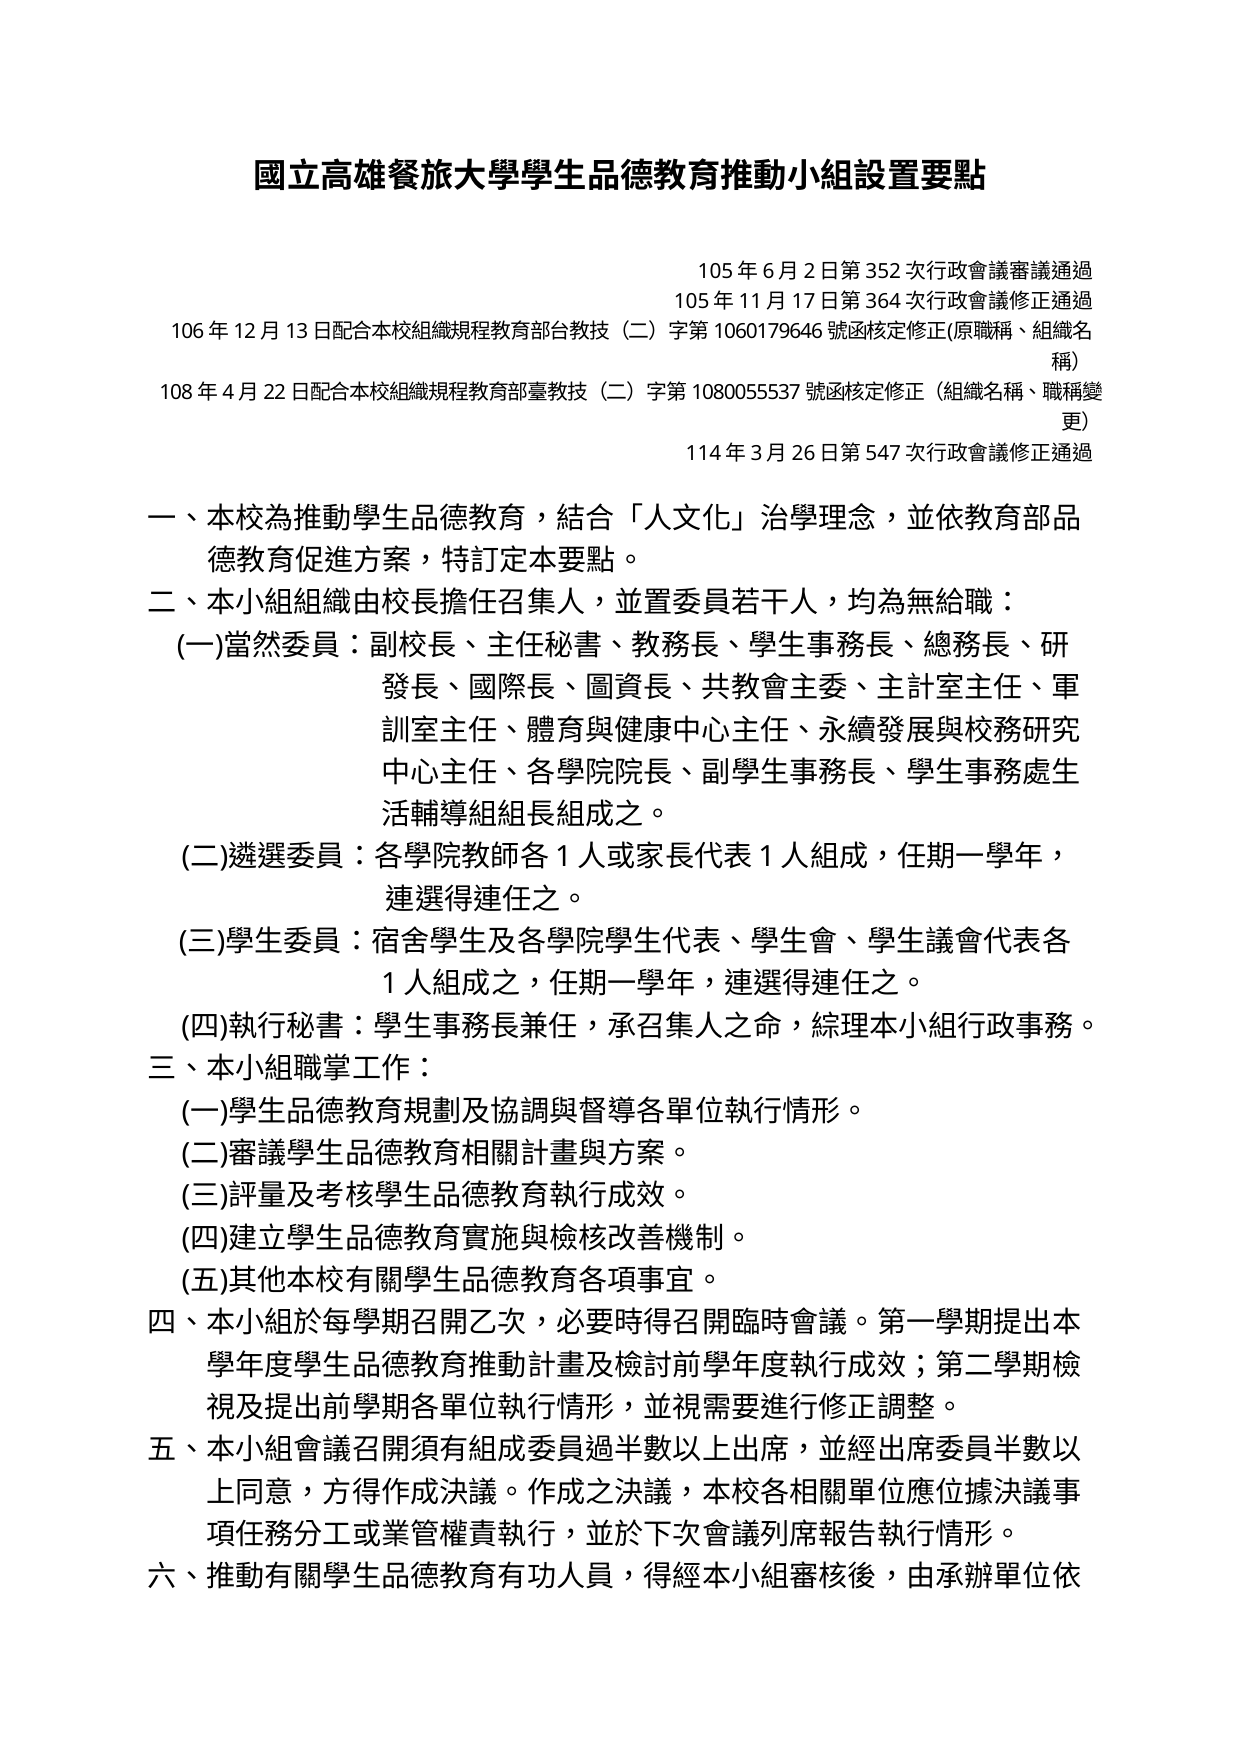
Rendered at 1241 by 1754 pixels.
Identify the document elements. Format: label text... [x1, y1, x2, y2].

text 國立高雄餐旅大學學生品德教育推動小組設置要點 [148, 149, 1092, 197]
text (一)學生品德教育規劃及協調與督導各單位執行情形。 [181, 1087, 1092, 1129]
text 五、本小組會議召開須有組成委員過半數以上出席，並經出席委員半數以上同意，方得作成決議。作成之決議，本校各相關單位應位據決議事項任務分工或業管權責執行，並於下次會議列席報告執行情形。 [148, 1426, 1092, 1553]
text (三)評量及考核學生品德教育執行成效。 [181, 1172, 1092, 1214]
text 三、本小組職掌工作： [148, 1045, 1092, 1087]
text (一)當然委員：副校長、主任秘書、教務長、學生事務長、總務長、研發長、國際長、圖資長、共教會主委、主計室主任、軍訓室主任、體育與健康中心主任、永續發展與校務研究中心主任、各學院院長、副學生事務長、學生事務處生活輔導組組長組成之。 [177, 621, 1092, 833]
text 106年12月13日配合本校組織規程教育部台教技（二）字第1060179646號函核定修正(原職稱、組織名稱） [142, 315, 1092, 375]
text 114年3月26日第547次行政會議修正通過 [148, 436, 1092, 466]
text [148, 1553, 1092, 1595]
text (四)建立學生品德教育實施與檢核改善機制。 [181, 1214, 1092, 1257]
text 105年11月17日第364次行政會議修正通過 [148, 284, 1092, 315]
text 108年4月22日配合本校組織規程教育部臺教技（二）字第1080055537號函核定修正（組織名稱、職稱變更） [142, 375, 1103, 436]
text (五)其他本校有關學生品德教育各項事宜。 [181, 1257, 1092, 1299]
text (三)學生委員：宿舍學生及各學院學生代表、學生會、學生議會代表各1人組成之，任期一學年，連選得連任之。 [178, 918, 1092, 1002]
text (二)遴選委員：各學院教師各1人或家長代表1人組成，任期一學年，連選得連任之。 [181, 833, 1092, 918]
text 一、本校為推動學生品德教育，結合「人文化」治學理念，並依教育部品德教育促進方案，特訂定本要點。 [148, 494, 1092, 579]
text 二、本小組組織由校長擔任召集人，並置委員若干人，均為無給職： [148, 579, 1092, 621]
text (二)審議學生品德教育相關計畫與方案。 [181, 1129, 1092, 1172]
text 105年6月2日第352次行政會議審議通過 [148, 254, 1092, 284]
text (四)執行秘書：學生事務長兼任，承召集人之命，綜理本小組行政事務。 [181, 1002, 1092, 1045]
text 四、本小組於每學期召開乙次，必要時得召開臨時會議。第一學期提出本學年度學生品德教育推動計畫及檢討前學年度執行成效；第二學期檢視及提出前學期各單位執行情形，並視需要進行修正調整。 [148, 1299, 1092, 1426]
